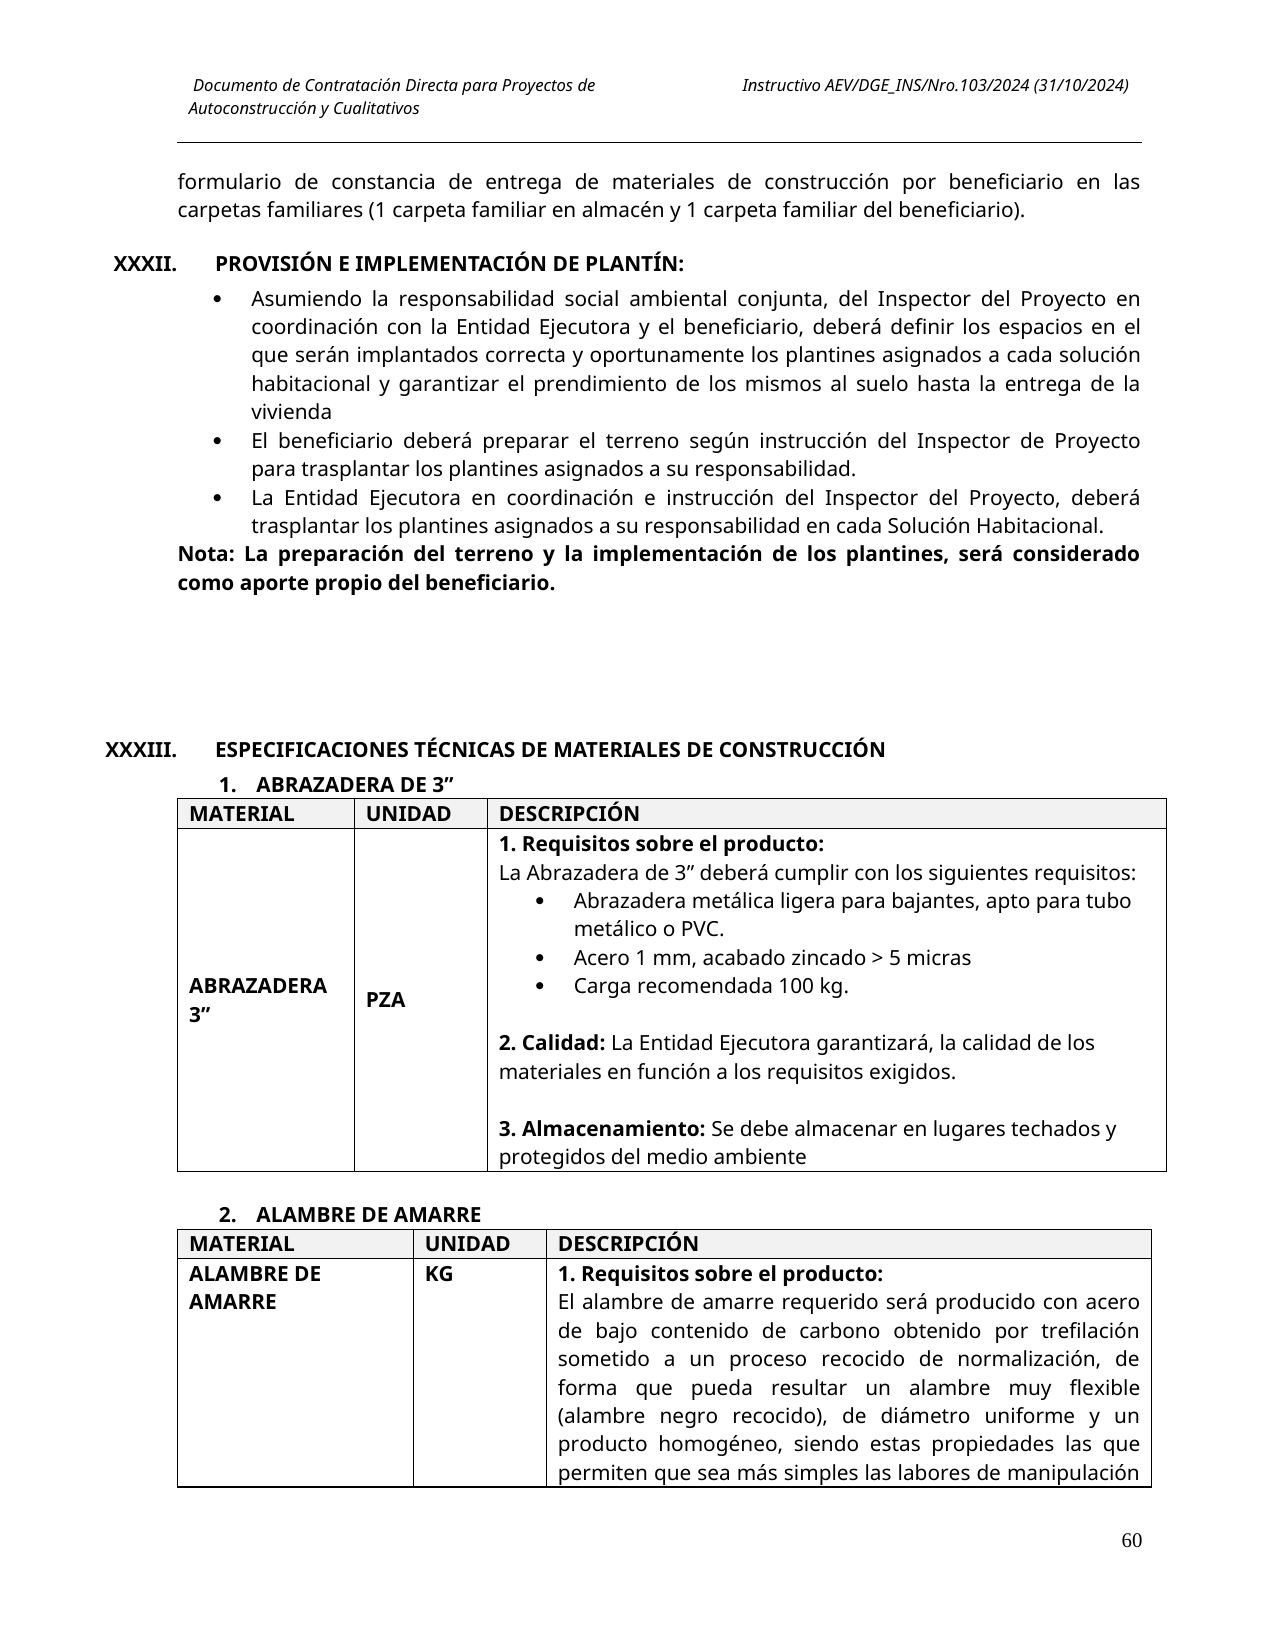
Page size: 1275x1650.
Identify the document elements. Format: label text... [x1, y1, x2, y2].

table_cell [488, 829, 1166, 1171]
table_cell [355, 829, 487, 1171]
list ALAMBRE DE AMARRE [219, 1200, 1142, 1228]
list ABRAZADERA DE 3” [219, 770, 1142, 798]
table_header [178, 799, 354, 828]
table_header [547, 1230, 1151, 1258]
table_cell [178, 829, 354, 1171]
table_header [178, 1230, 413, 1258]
list ESPECIFICACIONES TÉCNICAS DE MATERIALES DE CONSTRUCCIÓN [177, 735, 1142, 764]
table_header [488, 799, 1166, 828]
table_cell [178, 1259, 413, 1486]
text Nota: La preparación del terreno y la implementación de los plantines, será considerado como aporte propio del beneficiario. [177, 539, 1142, 596]
list La Entidad Ejecutora en coordinación e instrucción del Inspector del Proyecto, deberá trasplantar los plantines asignados a su responsabilidad en cada Solución Habitacional. [213, 483, 1142, 539]
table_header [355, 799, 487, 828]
list El beneficiario deberá preparar el terreno según instrucción del Inspector de Proyecto para trasplantar los plantines asignados a su responsabilidad. [213, 426, 1142, 483]
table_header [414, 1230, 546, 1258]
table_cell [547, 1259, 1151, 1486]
list PROVISIÓN E IMPLEMENTACIÓN DE PLANTÍN: [177, 249, 1142, 277]
list Asumiendo la responsabilidad social ambiental conjunta, del Inspector del Proyecto en coordinación con la Entidad Ejecutora y el beneficiario, deberá definir los espacios en el que serán implantados correcta y oportunamente los plantines asignados a cada solución habitacional y garantizar el prendimiento de los mismos al suelo hasta la entrega de la vivienda [213, 284, 1142, 426]
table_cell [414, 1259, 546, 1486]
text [177, 167, 1142, 224]
